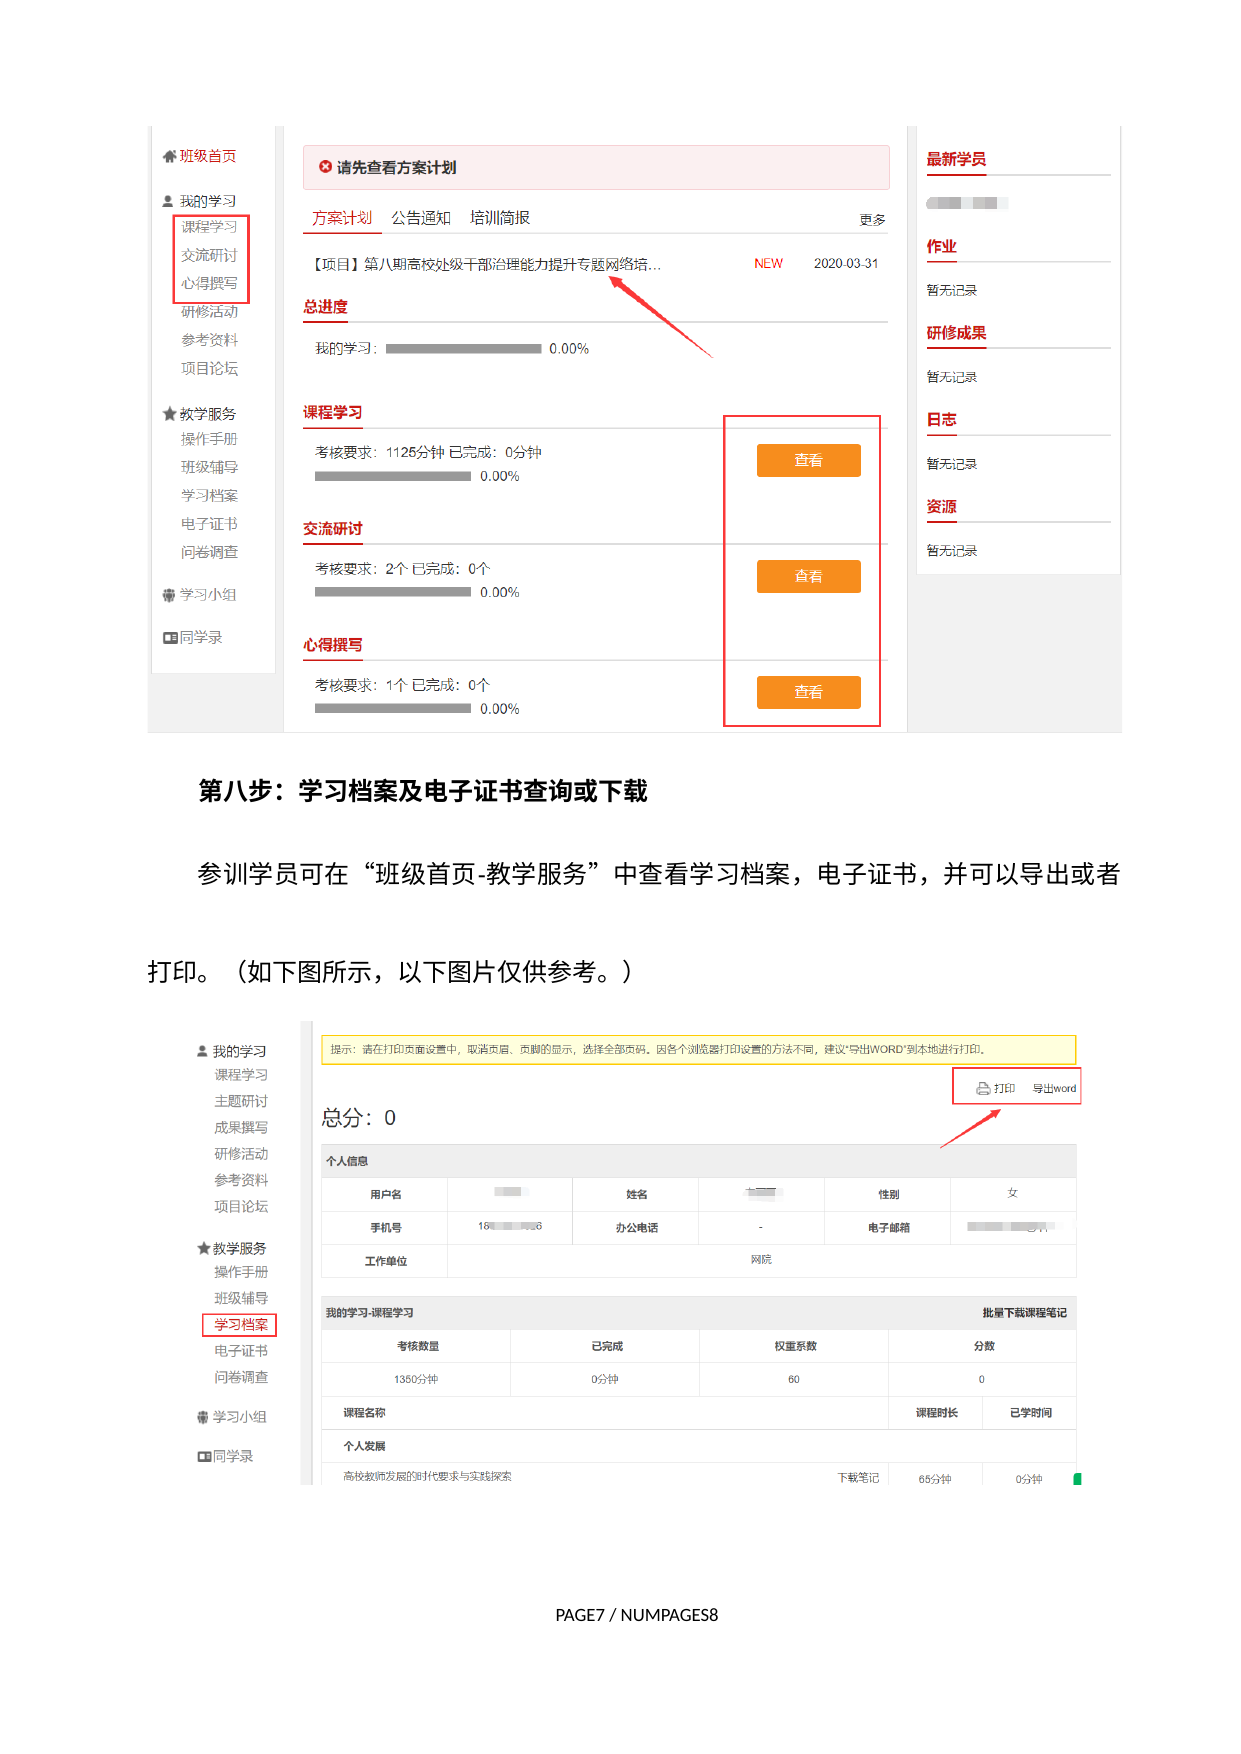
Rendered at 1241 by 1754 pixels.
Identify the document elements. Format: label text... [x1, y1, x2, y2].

text 参训学员可在“班级首页-教学服务”中查看学习档案，电子证书，并可以导出或者打印。（如下图所示，以下图片仅供参考。） [148, 840, 1122, 1003]
text 第八步：学习档案及电子证书查询或下载 [148, 757, 1122, 822]
picture [147, 126, 1123, 740]
picture [188, 1021, 1082, 1485]
